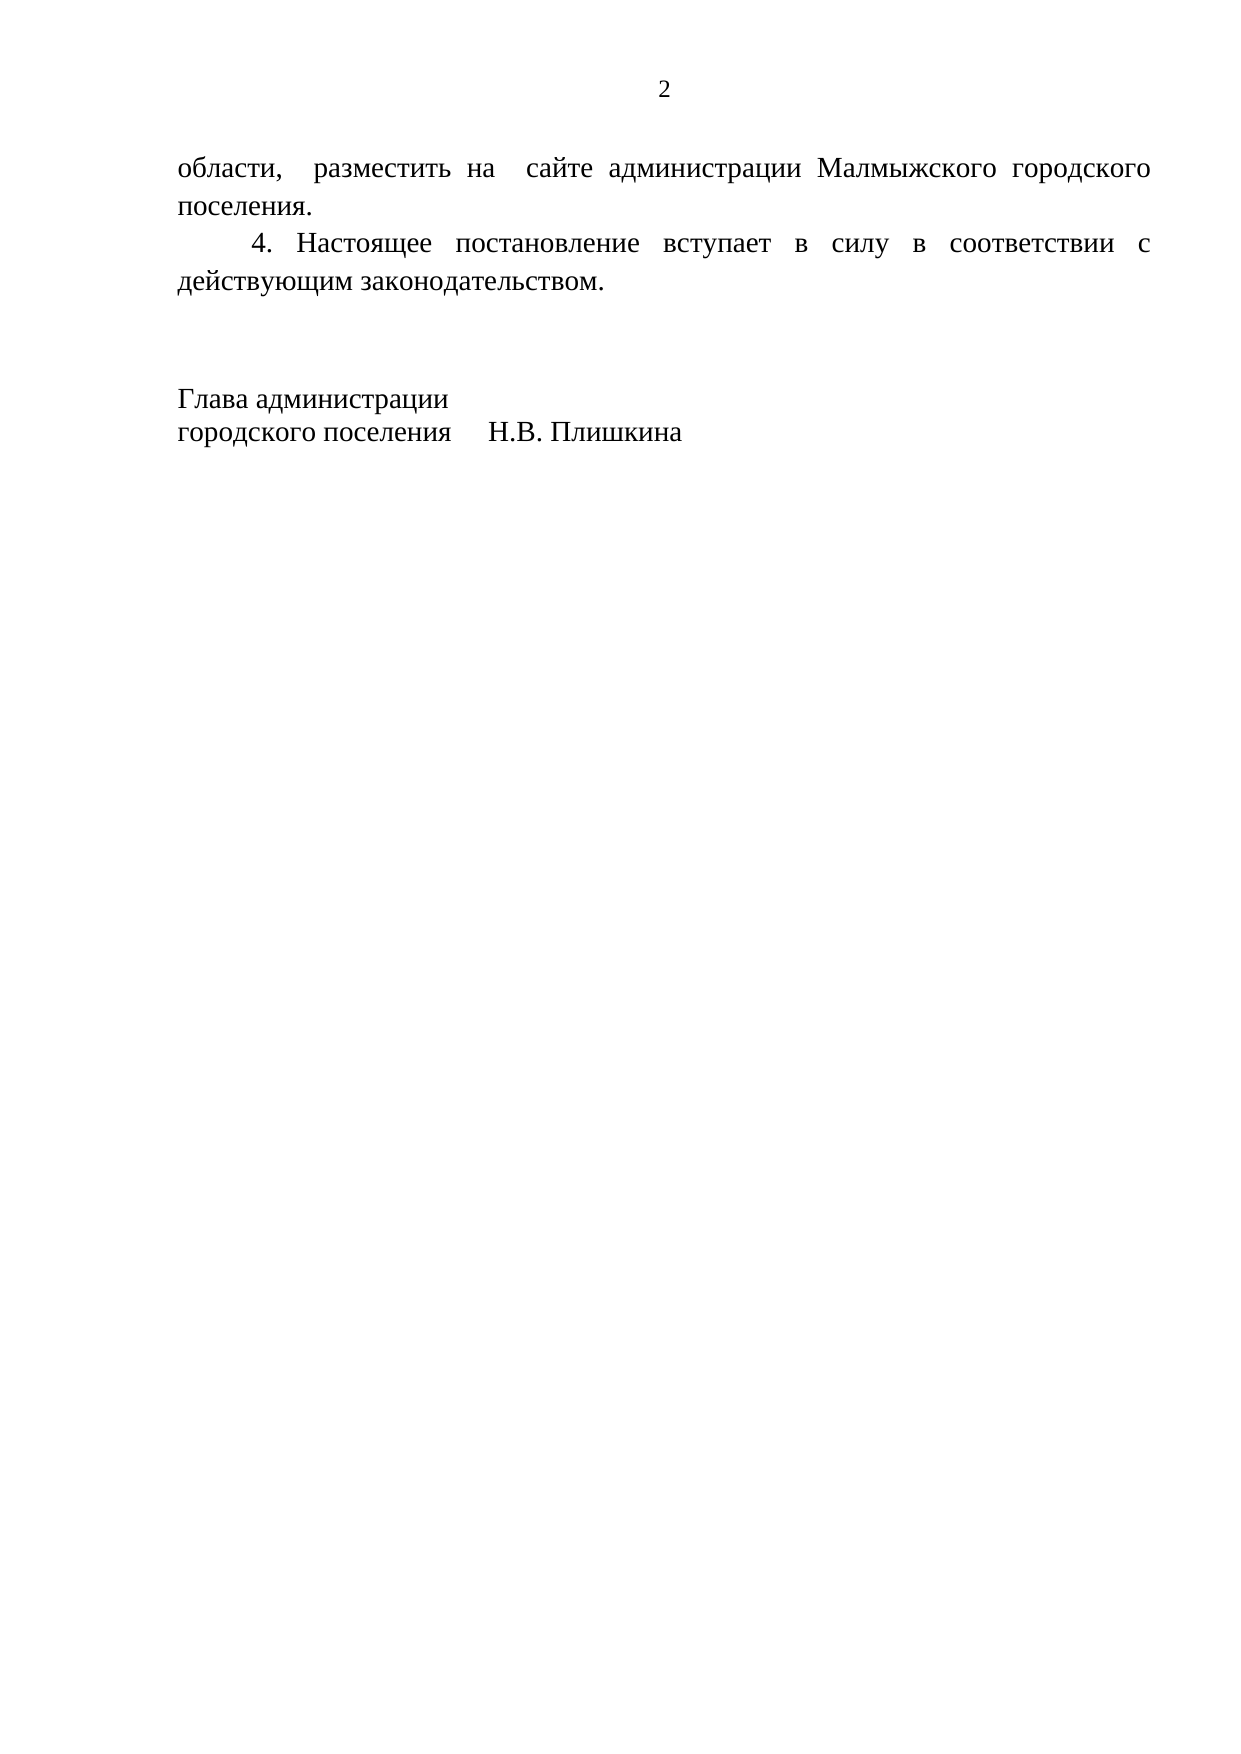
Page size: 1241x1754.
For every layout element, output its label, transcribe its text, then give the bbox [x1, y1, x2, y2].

text 4. Настоящее постановление вступает в силу в соответствии с действующим законодательством. [177, 223, 1152, 298]
text городского поселения Н.В. Плишкина [177, 414, 1152, 448]
text Глава администрации [177, 381, 1152, 414]
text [177, 148, 1152, 223]
